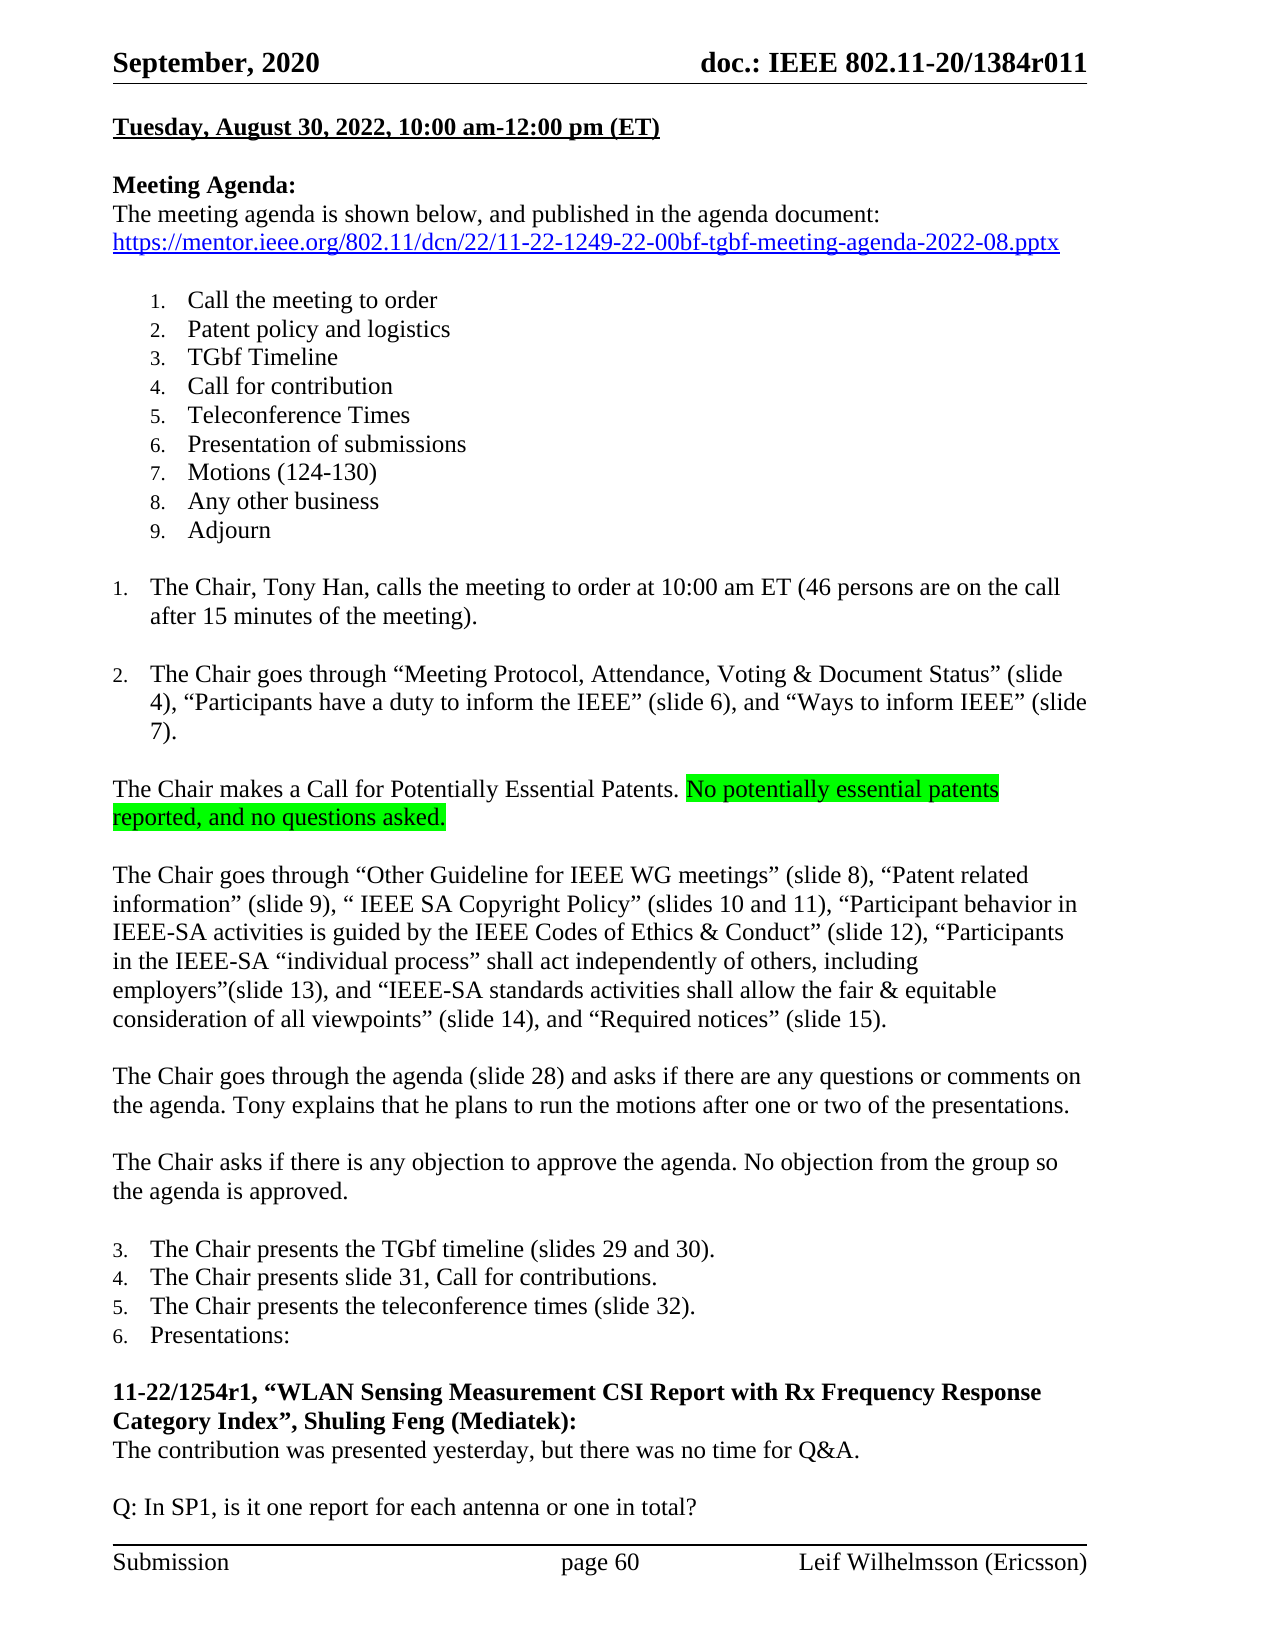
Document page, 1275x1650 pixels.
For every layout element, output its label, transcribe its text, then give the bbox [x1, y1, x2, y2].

text Q: In SP1, is it one report for each antenna or one in total? [112, 1492, 1087, 1521]
text The Chair goes through “Other Guideline for IEEE WG meetings” (slide 8), “Patent related information” (slide 9), “ IEEE SA Copyright Policy” (slides 10 and 11), “Participant behavior in IEEE-SA activities is guided by the IEEE Codes of Ethics & Conduct” (slide 12), “Participants in the IEEE-SA “individual process” shall act independently of others, including employers”(slide 13), and “IEEE-SA standards activities shall allow the fair & equitable consideration of all viewpoints” (slide 14), and “Required notices” (slide 15). [112, 860, 1087, 1032]
list The Chair presents the TGbf timeline (slides 29 and 30). [112, 1234, 1087, 1262]
text https://mentor.ieee.org/802.11/dcn/22/11-22-1249-22-00bf-tgbf-meeting-agenda-2022-08.pptx [112, 227, 1087, 256]
text Meeting Agenda: [112, 170, 1087, 199]
list TGbf Timeline [150, 342, 1087, 371]
text The contribution was presented yesterday, but there was no time for Q&A. [112, 1435, 1087, 1464]
list Motions (124-130) [150, 457, 1087, 486]
list Presentations: [112, 1320, 1087, 1349]
list The Chair goes through “Meeting Protocol, Attendance, Voting & Document Status” (slide 4), “Participants have a duty to inform the IEEE” (slide 6), and “Ways to inform IEEE” (slide 7). [112, 659, 1087, 745]
text 11-22/1254r1, “WLAN Sensing Measurement CSI Report with Rx Frequency Response Category Index”, Shuling Feng (Mediatek): [112, 1377, 1087, 1435]
text The meeting agenda is shown below, and published in the agenda document: [112, 199, 1087, 227]
text The Chair goes through the agenda (slide 28) and asks if there are any questions or comments on the agenda. Tony explains that he plans to run the motions after one or two of the presentations. [112, 1061, 1087, 1119]
list Any other business [150, 486, 1087, 515]
list Patent policy and logistics [150, 314, 1087, 342]
text The Chair asks if there is any objection to approve the agenda. No objection from the group so the agenda is approved. [112, 1147, 1087, 1205]
text The Chair makes a Call for Potentially Essential Patents. No potentially essential patents reported, and no questions asked. [112, 774, 1087, 831]
list Adjourn [150, 515, 1087, 544]
list The Chair presents the teleconference times (slide 32). [112, 1291, 1087, 1320]
list Presentation of submissions [150, 429, 1087, 457]
list Teleconference Times [150, 400, 1087, 429]
list Call the meeting to order [150, 285, 1087, 314]
list Call for contribution [150, 371, 1087, 400]
list The Chair presents slide 31, Call for contributions. [112, 1262, 1087, 1291]
text Tuesday, August 30, 2022, 10:00 am-12:00 pm (ET) [112, 112, 1087, 141]
list The Chair, Tony Han, calls the meeting to order at 10:00 am ET (46 persons are on the call after 15 minutes of the meeting). [112, 572, 1087, 630]
